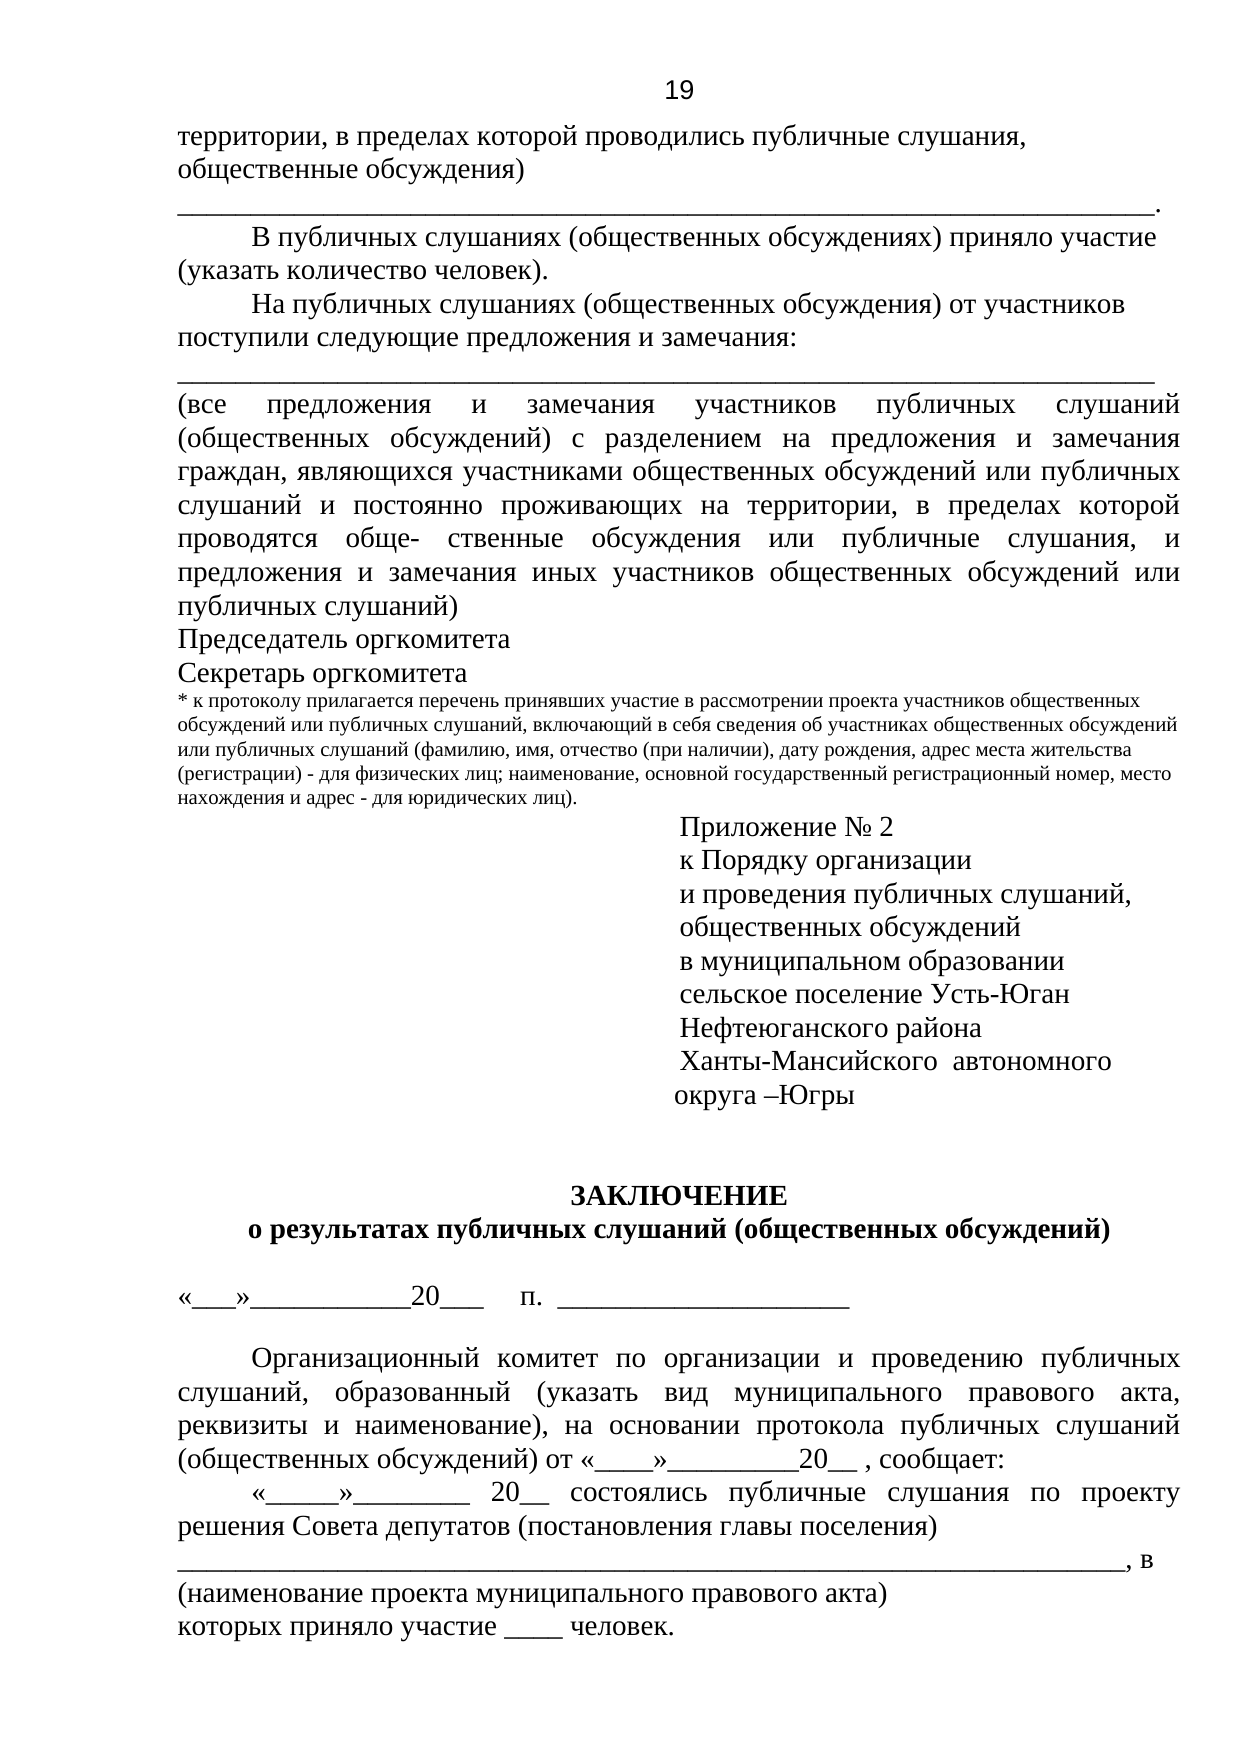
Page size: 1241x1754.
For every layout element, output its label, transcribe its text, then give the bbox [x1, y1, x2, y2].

text и проведения публичных слушаний, [177, 876, 1181, 909]
text Ханты-Мансийского автономного [177, 1043, 1181, 1077]
text сельское поселение Усть-Юган [177, 976, 1181, 1010]
text (наименование проекта муниципального правового акта) [177, 1575, 1181, 1608]
text Приложение № 2 [177, 809, 1181, 842]
text общественных обсуждений [177, 909, 1181, 943]
text о результатах публичных слушаний (общественных обсуждений) [177, 1211, 1181, 1245]
text которых приняло участие ____ человек. [177, 1608, 1181, 1642]
text ЗАКЛЮЧЕНИЕ [177, 1178, 1181, 1211]
text Нефтеюганского района [177, 1010, 1181, 1043]
text (все предложения и замечания участников публичных слушаний (общественных обсуждений) с разделением на предложения и замечания граждан, являющихся участниками общественных обсуждений или публичных слушаний и постоянно проживающих на территории, в пределах которой проводятся обще- ственные обсуждения или публичные слушания, и предложения и замечания иных участников общественных обсуждений или публичных слушаний) [177, 386, 1181, 621]
text «___»___________20___ п. ____________________ [177, 1278, 1181, 1312]
text в муниципальном образовании [177, 943, 1181, 976]
text ___________________________________________________________________. [177, 185, 1181, 219]
text Секретарь оргкомитета [177, 655, 1181, 688]
text к Порядку организации [177, 842, 1181, 876]
text ___________________________________________________________________ [177, 353, 1181, 386]
text _________________________________________________________________, в [177, 1541, 1181, 1575]
text * к протоколу прилагается перечень принявших участие в рассмотрении проекта участников общественных обсуждений или публичных слушаний, включающий в себя сведения об участниках общественных обсуждений или публичных слушаний (фамилию, имя, отчество (при наличии), дату рождения, адрес места жительства (регистрации) - для физических лиц; наименование, основной государственный регистрационный номер, место нахождения и адрес - для юридических лиц). [177, 688, 1181, 809]
text В публичных слушаниях (общественных обсуждениях) приняло участие (указать количество человек). [177, 219, 1181, 286]
text На публичных слушаниях (общественных обсуждения) от участников поступили следующие предложения и замечания: [177, 286, 1181, 353]
text округа –Югры [177, 1077, 1181, 1111]
text Организационный комитет по организации и проведению публичных слушаний, образованный (указать вид муниципального правового акта, реквизиты и наименование), на основании протокола публичных слушаний (общественных обсуждений) от «____»_________20__ , сообщает: [177, 1340, 1181, 1474]
text Председатель оргкомитета [177, 621, 1181, 655]
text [177, 118, 1181, 185]
text «_____»________ 20__ состоялись публичные слушания по проекту решения Совета депутатов (постановления главы поселения) [177, 1474, 1181, 1541]
